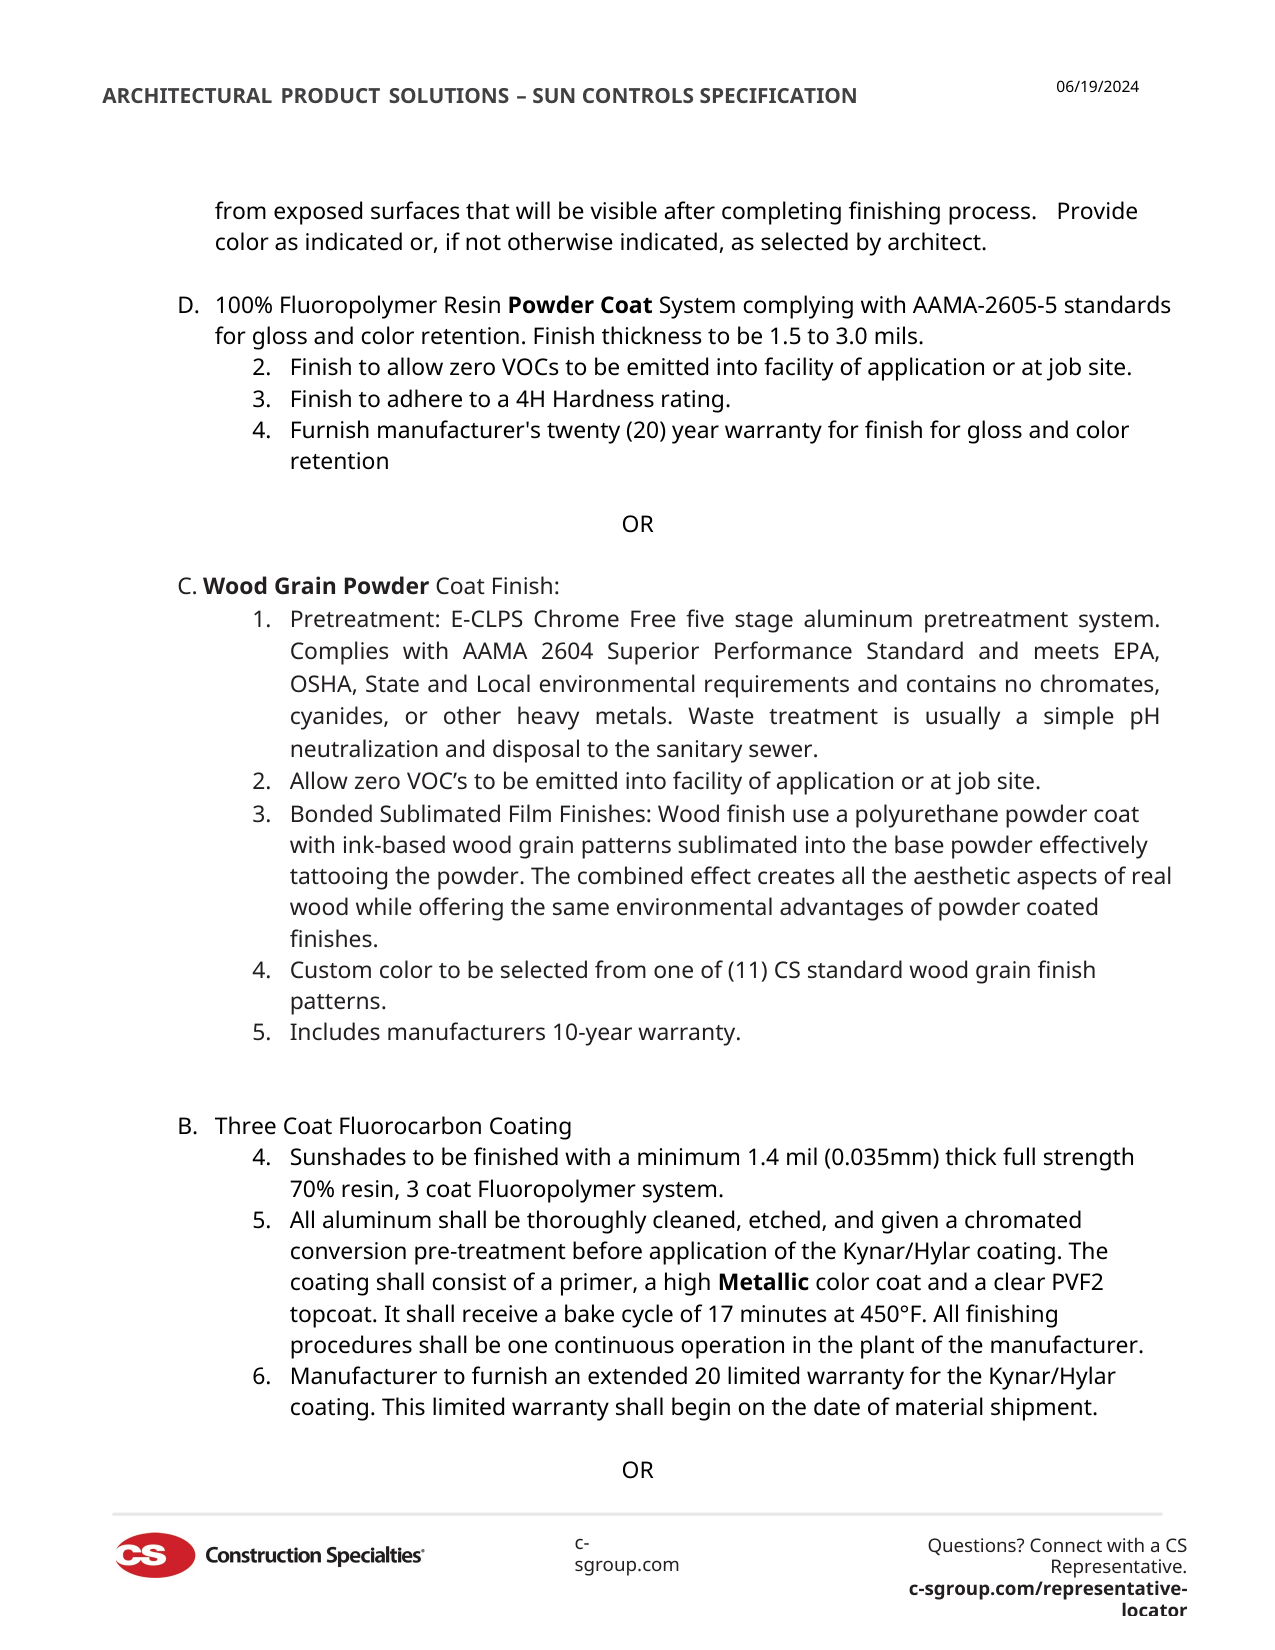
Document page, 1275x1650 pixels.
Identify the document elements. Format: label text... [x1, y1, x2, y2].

list Allow zero VOC’s to be emitted into facility of application or at job site. [252, 765, 1161, 796]
list Finish to adhere to a 4H Hardness rating. [252, 382, 1173, 414]
text OR [102, 1454, 1173, 1485]
picture [115, 1532, 425, 1578]
list Finish to allow zero VOCs to be emitted into facility of application or at job site. [252, 351, 1173, 382]
text B. Three Coat Fluorocarbon Coating [158, 1110, 1173, 1141]
list 100% Fluoropolymer Resin Powder Coat System complying with AAMA-2605-5 standards for gloss and color retention. Finish thickness to be 1.5 to 3.0 mils. [177, 289, 1173, 351]
list Bonded Sublimated Film Finishes: Wood finish use a polyurethane powder coat with ink-based wood grain patterns sublimated into the base powder effectively tattooing the powder. The combined effect creates all the aesthetic aspects of real wood while offering the same environmental advantages of powder coated finishes. [252, 797, 1173, 954]
list Furnish manufacturer's twenty (20) year warranty for finish for gloss and color retention [252, 414, 1173, 476]
list Sunshades to be finished with a minimum 1.4 mil (0.035mm) thick full strength 70% resin, 3 coat Fluoropolymer system. [252, 1141, 1173, 1204]
list Pretreatment: E-CLPS Chrome Free five stage aluminum pretreatment system. Complies with AAMA 2604 Superior Performance Standard and meets EPA, OSHA, State and Local environmental requirements and contains no chromates, cyanides, or other heavy metals. Waste treatment is usually a simple pH neutralization and disposal to the sanitary sewer. [252, 602, 1161, 764]
list Wood Grain Powder Coat Finish: [177, 570, 1161, 601]
list All aluminum shall be thoroughly cleaned, etched, and given a chromated conversion pre-treatment before application of the Kynar/Hylar coating. The coating shall consist of a primer, a high Metallic color coat and a clear PVF2 topcoat. It shall receive a bake cycle of 17 minutes at 450°F. All finishing procedures shall be one continuous operation in the plant of the manufacturer. [252, 1204, 1173, 1360]
text OR [102, 507, 1173, 539]
list Includes manufacturers 10-year warranty. [252, 1016, 1173, 1047]
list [177, 195, 1173, 257]
list Custom color to be selected from one of (11) CS standard wood grain finish patterns. [252, 954, 1173, 1016]
